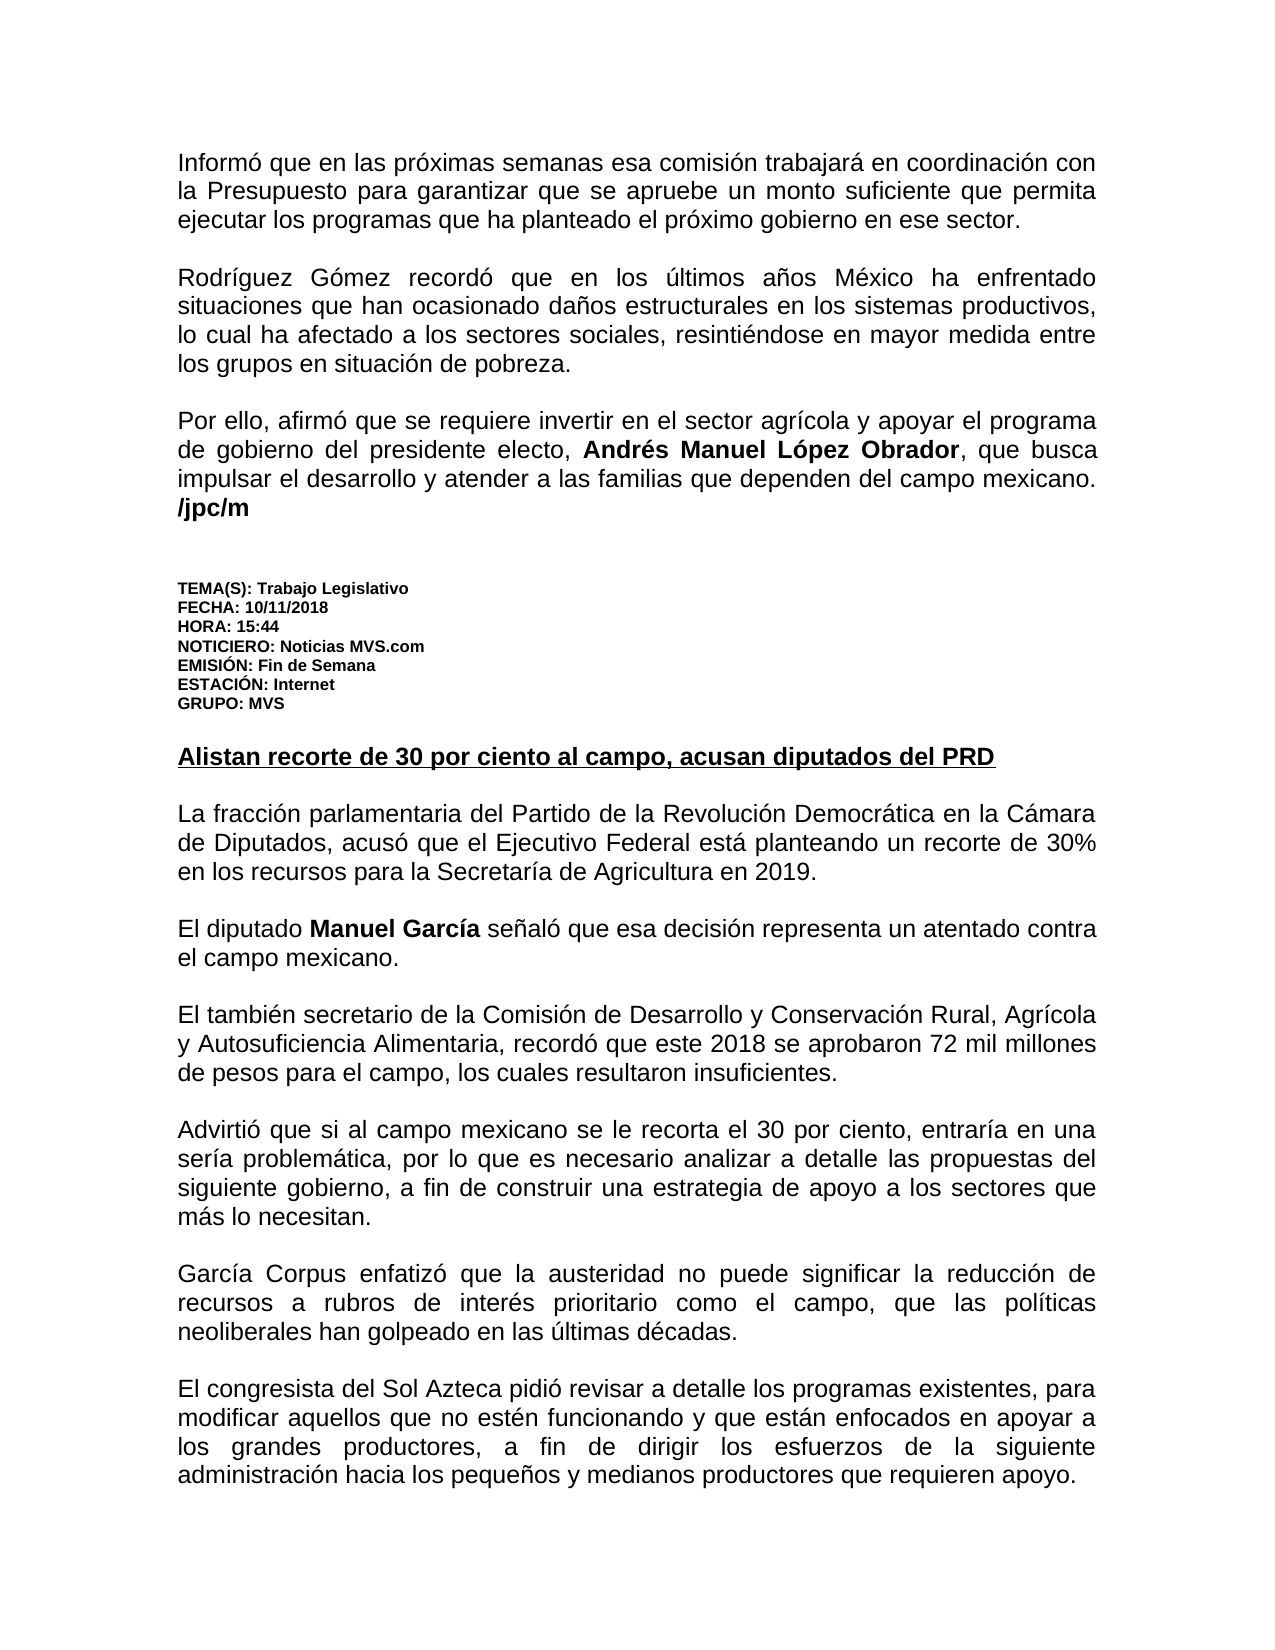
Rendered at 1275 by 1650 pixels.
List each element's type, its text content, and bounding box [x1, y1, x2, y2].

text El diputado Manuel García señaló que esa decisión representa un atentado contra el campo mexicano. [177, 914, 1098, 972]
text El congresista del Sol Azteca pidió revisar a detalle los programas existentes, para modificar aquellos que no estén funcionando y que están enfocados en apoyar a los grandes productores, a fin de dirigir los esfuerzos de la siguiente administración hacia los pequeños y medianos productores que requieren apoyo. [177, 1374, 1098, 1489]
text ESTACIÓN: Internet [177, 675, 1098, 694]
text Advirtió que si al campo mexicano se le recorta el 30 por ciento, entraría en una sería problemática, por lo que es necesario analizar a detalle las propuestas del siguiente gobierno, a fin de construir una estrategia de apoyo a los sectores que más lo necesitan. [177, 1116, 1098, 1231]
text GRUPO: MVS [177, 694, 1098, 713]
text El también secretario de la Comisión de Desarrollo y Conservación Rural, Agrícola y Autosuficiencia Alimentaria, recordó que este 2018 se aprobaron 72 mil millones de pesos para el campo, los cuales resultaron insuficientes. [177, 1001, 1098, 1087]
text FECHA: 10/11/2018 [177, 598, 1098, 617]
text TEMA(S): Trabajo Legislativo [177, 579, 1098, 598]
text NOTICIERO: Noticias MVS.com [177, 636, 1098, 656]
text Informó que en las próximas semanas esa comisión trabajará en coordinación con la Presupuesto para garantizar que se apruebe un monto suficiente que permita ejecutar los programas que ha planteado el próximo gobierno en ese sector. [177, 148, 1098, 234]
text HORA: 15:44 [177, 617, 1098, 636]
text García Corpus enfatizó que la austeridad no puede significar la reducción de recursos a rubros de interés prioritario como el campo, que las políticas neoliberales han golpeado en las últimas décadas. [177, 1259, 1098, 1346]
text EMISIÓN: Fin de Semana [177, 656, 1098, 675]
text Por ello, afirmó que se requiere invertir en el sector agrícola y apoyar el programa de gobierno del presidente electo, Andrés Manuel López Obrador, que busca impulsar el desarrollo y atender a las familias que dependen del campo mexicano. /jpc/m [177, 406, 1098, 521]
text Rodríguez Gómez recordó que en los últimos años México ha enfrentado situaciones que han ocasionado daños estructurales en los sistemas productivos, lo cual ha afectado a los sectores sociales, resintiéndose en mayor medida entre los grupos en situación de pobreza. [177, 263, 1098, 378]
text La fracción parlamentaria del Partido de la Revolución Democrática en la Cámara de Diputados, acusó que el Ejecutivo Federal está planteando un recorte de 30% en los recursos para la Secretaría de Agricultura en 2019. [177, 799, 1098, 886]
text Alistan recorte de 30 por ciento al campo, acusan diputados del PRD [177, 742, 1098, 771]
